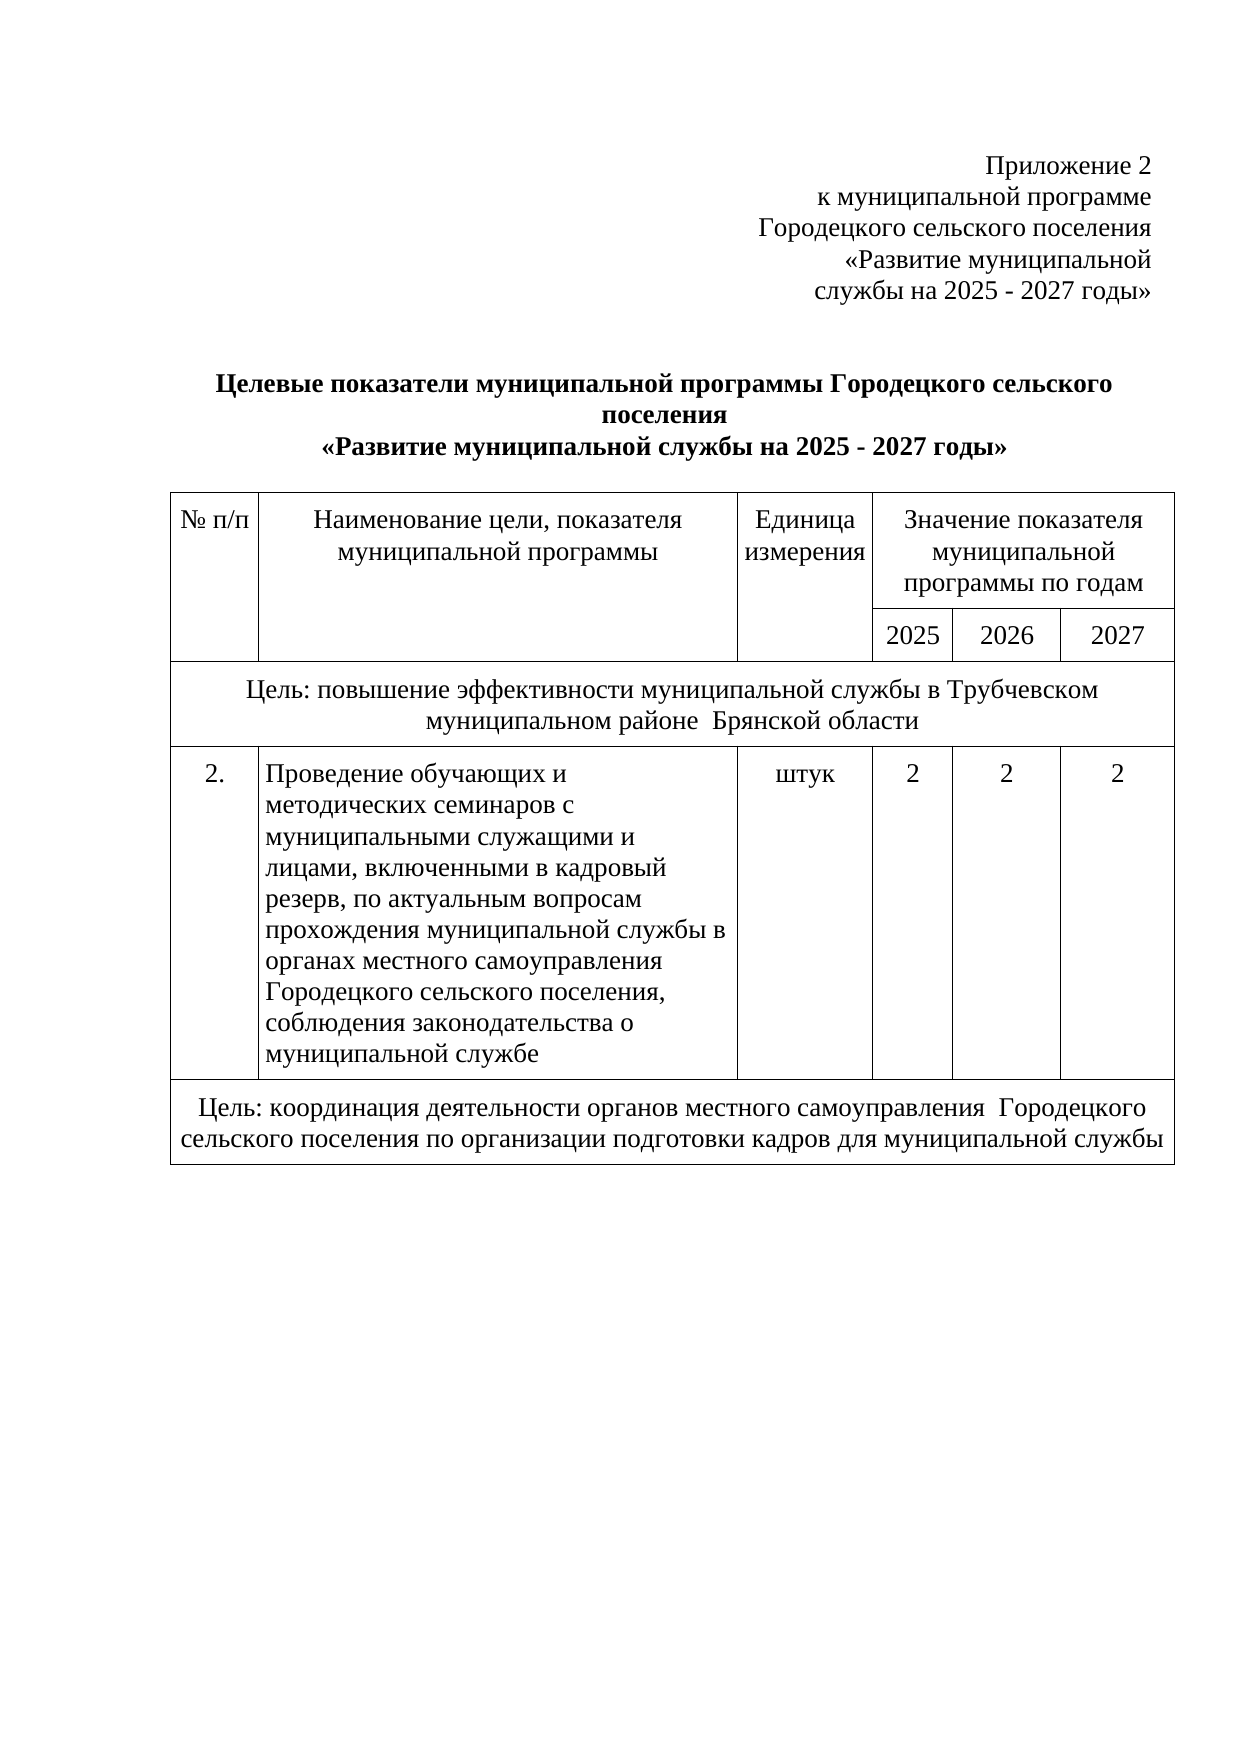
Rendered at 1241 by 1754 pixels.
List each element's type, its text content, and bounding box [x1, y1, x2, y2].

table_cell 2026 [953, 609, 1060, 661]
table_cell Проведение обучающих и методических семинаров с муниципальными служащими и лицами, включенными в кадровый резерв, по актуальным вопросам прохождения муниципальной службы в органах местного самоуправления Городецкого сельского поселения, соблюдения законодательства о муниципальной службе [259, 747, 737, 1079]
table_header Наименование цели, показателя муниципальной программы [259, 493, 737, 661]
text к муниципальной программе [177, 180, 1152, 212]
table_cell 2027 [1061, 609, 1174, 661]
text Приложение 2 [177, 149, 1152, 180]
table_cell штук [738, 747, 872, 1079]
table_cell 2 [953, 747, 1060, 1079]
table_header Значение показателя муниципальной программы по годам [873, 493, 1174, 608]
table_cell Цель: повышение эффективности муниципальной службы в Трубчевском муниципальном районе Брянской области [171, 662, 1174, 746]
table_cell 2 [1061, 747, 1174, 1079]
table_cell Цель: координация деятельности органов местного самоуправления Городецкого сельского поселения по организации подготовки кадров для муниципальной службы [171, 1080, 1174, 1164]
text службы на 2025 - 2027 годы» [177, 274, 1152, 305]
text «Развитие муниципальной [177, 243, 1152, 274]
text Городецкого сельского поселения [177, 212, 1152, 243]
table_header Единица измерения [738, 493, 872, 661]
table_cell 2 [873, 747, 952, 1079]
table_cell 2025 [873, 609, 952, 661]
table_header № п/п [171, 493, 258, 661]
table_cell 2. [171, 747, 258, 1079]
title «Развитие муниципальной службы на 2025 - 2027 годы» [177, 429, 1152, 461]
title Целевые показатели муниципальной программы Городецкого сельского поселения [177, 367, 1152, 429]
